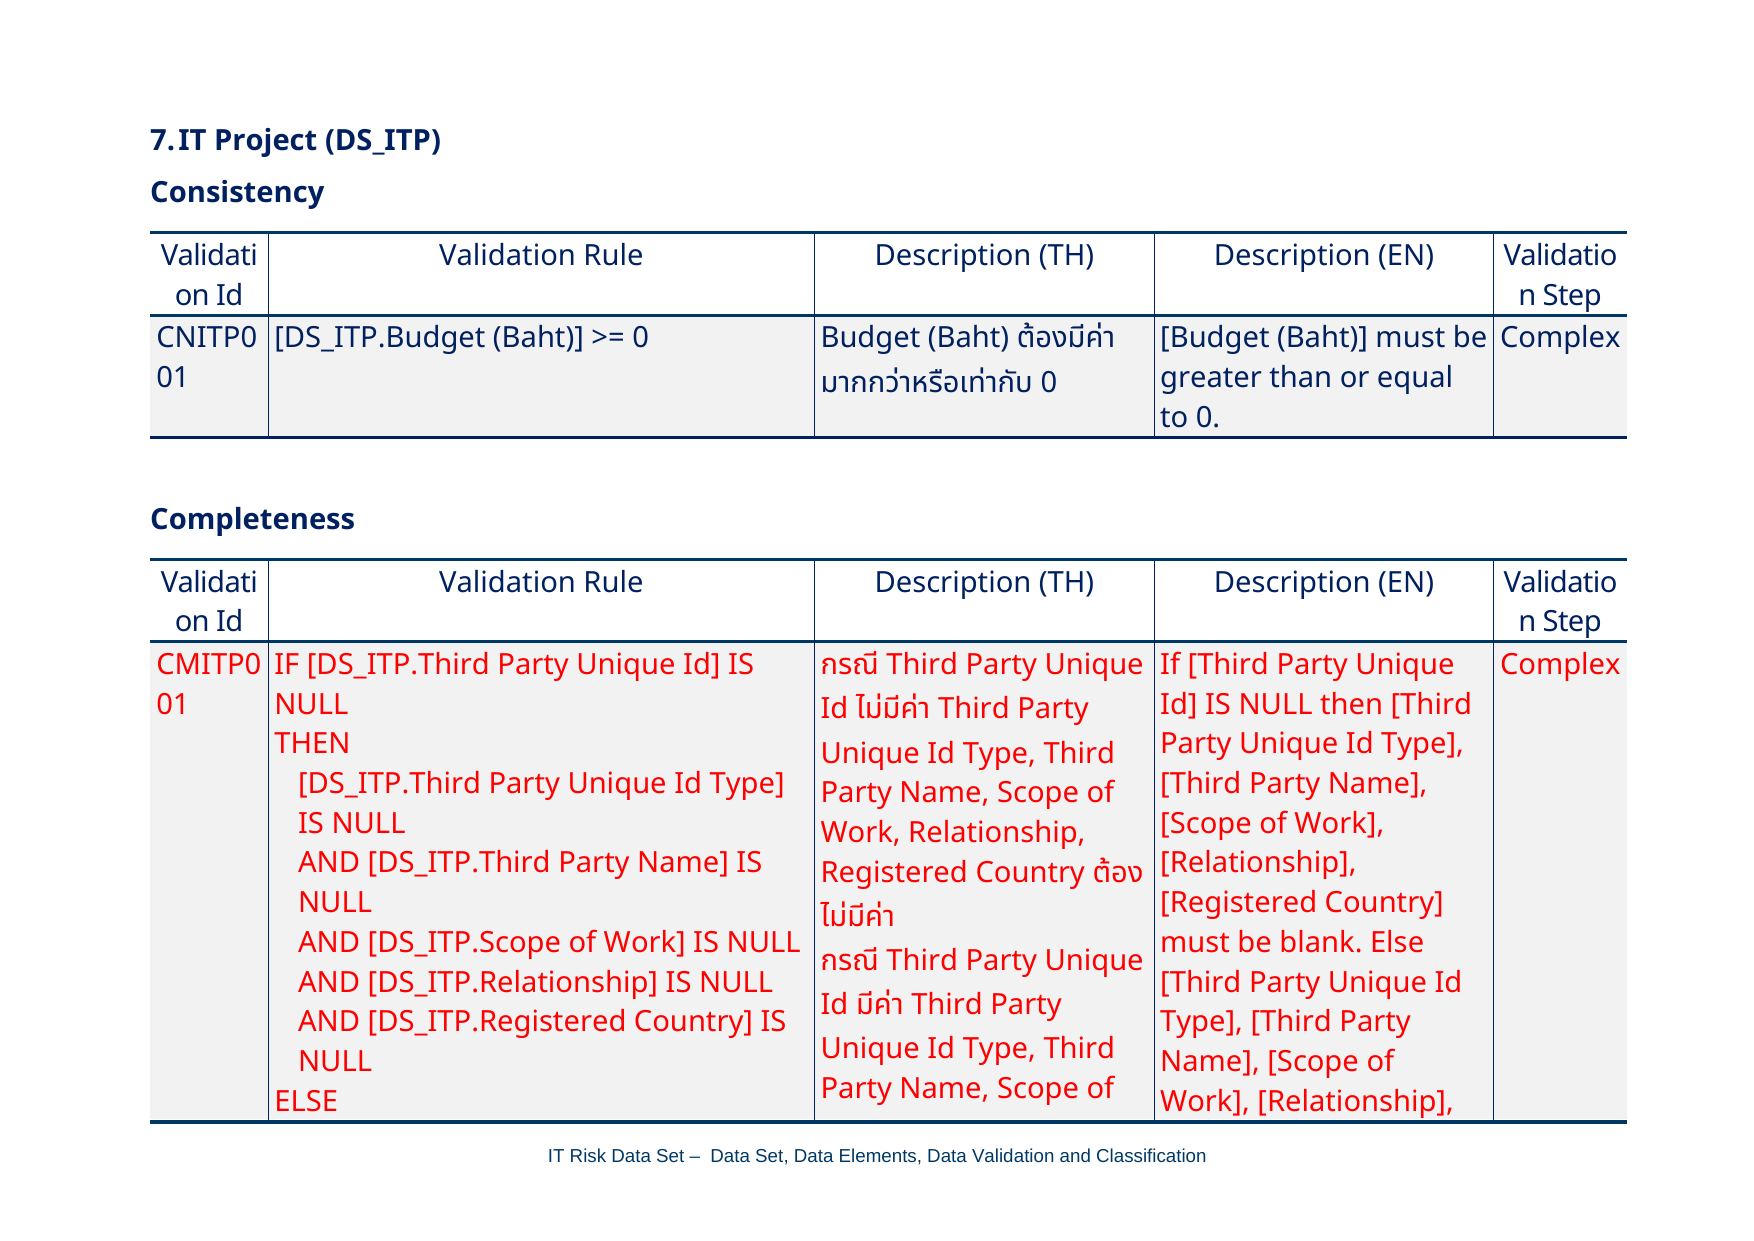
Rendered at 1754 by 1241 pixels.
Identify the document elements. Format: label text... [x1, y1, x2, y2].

table_header Description (TH) [815, 234, 1154, 313]
table_header Description (EN) [1155, 561, 1493, 640]
table_cell [DS_ITP.Budget (Baht)] >= 0 [269, 317, 814, 436]
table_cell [1155, 643, 1493, 1119]
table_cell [815, 643, 1154, 1119]
table_header Validation Rule [269, 561, 814, 640]
table_header Description (TH) [815, 561, 1154, 640]
table_header Validation Id [150, 234, 268, 313]
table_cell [269, 643, 814, 1119]
table_header Validation Step [1494, 234, 1627, 313]
table_header Validation Rule [269, 234, 814, 313]
table_header Validation Step [1494, 561, 1627, 640]
table_cell Complex [1494, 317, 1627, 436]
text Completeness [150, 498, 1604, 538]
table_header Description (EN) [1155, 234, 1493, 313]
table_cell CNITP001 [150, 317, 268, 436]
table_header Validation Id [150, 561, 268, 640]
subtitle IT Project (DS_ITP) [150, 119, 1604, 159]
table_cell Budget (Baht) ต้องมีค่ามากกว่าหรือเท่ากับ 0 [815, 317, 1154, 436]
text Consistency [150, 171, 1604, 211]
table_cell CMITP001 [150, 643, 268, 1119]
table_cell [Budget (Baht)] must be greater than or equal to 0. [1155, 317, 1493, 436]
table_cell Complex [1494, 643, 1627, 1119]
